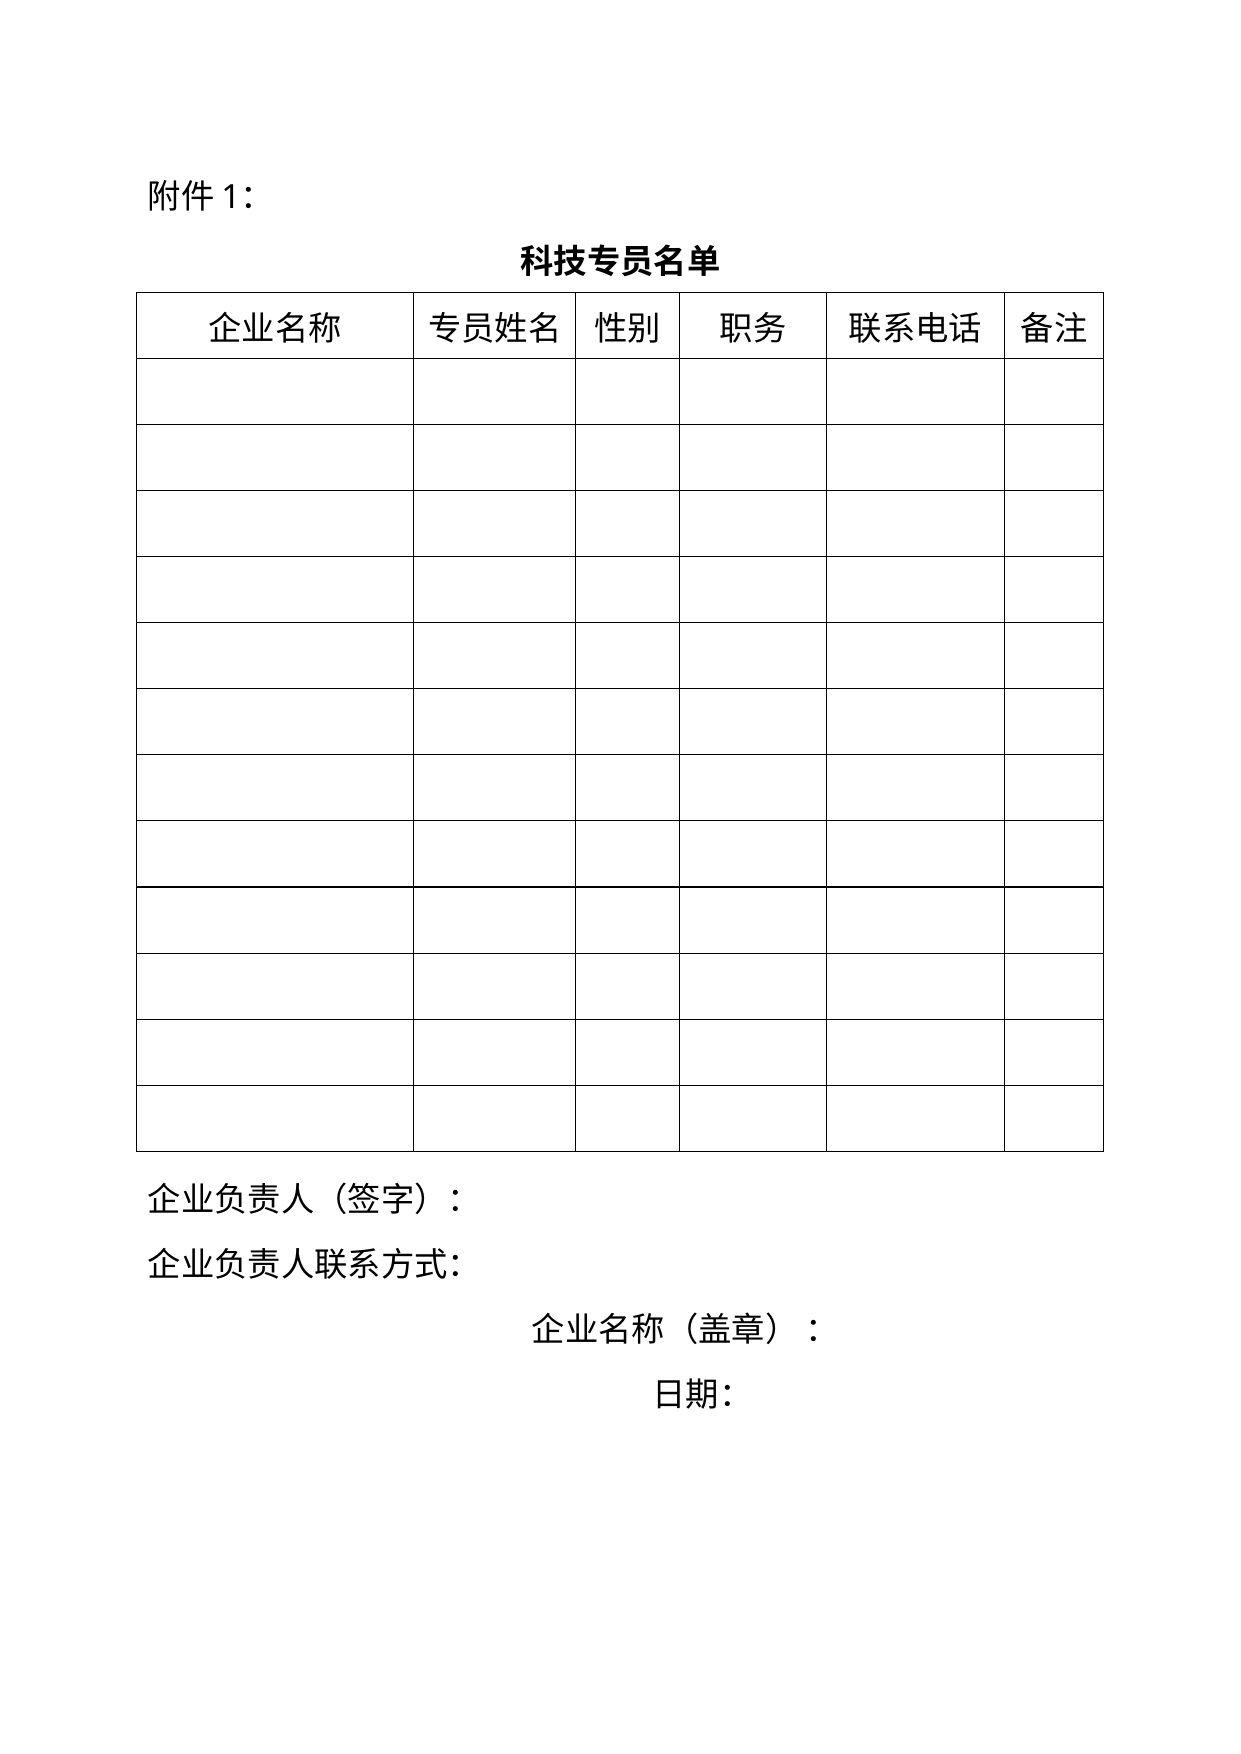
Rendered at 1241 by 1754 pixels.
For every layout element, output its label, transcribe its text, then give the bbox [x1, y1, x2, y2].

text 企业名称（盖章） ： [148, 1294, 1093, 1359]
table_cell [414, 954, 575, 1018]
table_cell [414, 888, 575, 952]
table_cell [414, 1086, 575, 1151]
table_cell [827, 491, 1004, 556]
table_cell [137, 954, 413, 1018]
table_cell [1005, 755, 1103, 820]
table_cell [137, 888, 413, 952]
table_cell [576, 557, 679, 622]
table_cell [1005, 689, 1103, 754]
table_cell [680, 954, 826, 1018]
table_cell [576, 1020, 679, 1084]
text 企业负责人（签字）： [148, 1164, 1093, 1229]
table_cell [827, 1086, 1004, 1151]
table_header 备注 [1005, 293, 1103, 358]
table_cell [414, 425, 575, 490]
table_cell [137, 1020, 413, 1084]
table_cell [576, 623, 679, 688]
table_cell [680, 491, 826, 556]
table_cell [827, 888, 1004, 952]
table_cell [1005, 888, 1103, 952]
table_cell [414, 359, 575, 424]
table_cell [680, 557, 826, 622]
table_cell [137, 689, 413, 754]
table_cell [576, 425, 679, 490]
text 附件1： [148, 162, 1093, 227]
table_header 企业名称 [137, 293, 413, 358]
table_header 专员姓名 [414, 293, 575, 358]
table_cell [827, 623, 1004, 688]
table_cell [827, 954, 1004, 1018]
table_cell [680, 623, 826, 688]
table_cell [137, 623, 413, 688]
table_cell [1005, 1020, 1103, 1084]
table_cell [576, 954, 679, 1018]
table_header 职务 [680, 293, 826, 358]
text 企业负责人联系方式： [148, 1229, 1093, 1294]
table_cell [827, 359, 1004, 424]
table_cell [680, 689, 826, 754]
table_cell [414, 623, 575, 688]
table_cell [576, 359, 679, 424]
table_cell [827, 689, 1004, 754]
table_cell [1005, 491, 1103, 556]
table_cell [576, 821, 679, 886]
table_cell [414, 557, 575, 622]
table_cell [680, 755, 826, 820]
table_cell [827, 821, 1004, 886]
table_cell [576, 689, 679, 754]
table_cell [137, 557, 413, 622]
table_cell [827, 425, 1004, 490]
table_cell [680, 425, 826, 490]
table_cell [1005, 1086, 1103, 1151]
table_cell [137, 425, 413, 490]
table_cell [137, 491, 413, 556]
table_cell [1005, 557, 1103, 622]
table_cell [680, 359, 826, 424]
table_cell [1005, 623, 1103, 688]
table_cell [1005, 954, 1103, 1018]
table_cell [827, 1020, 1004, 1084]
text 日期： [652, 1359, 1093, 1424]
table_header 性别 [576, 293, 679, 358]
table_cell [827, 755, 1004, 820]
table_cell [414, 491, 575, 556]
table_cell [1005, 359, 1103, 424]
table_cell [827, 557, 1004, 622]
table_cell [137, 1086, 413, 1151]
table_cell [137, 821, 413, 886]
table_cell [137, 359, 413, 424]
table_cell [680, 821, 826, 886]
table_cell [137, 755, 413, 820]
table_cell [576, 755, 679, 820]
table_cell [414, 821, 575, 886]
table_cell [680, 1086, 826, 1151]
table_cell [1005, 821, 1103, 886]
table_header 联系电话 [827, 293, 1004, 358]
table_cell [414, 689, 575, 754]
table_cell [576, 1086, 679, 1151]
table_cell [576, 888, 679, 952]
table_cell [680, 1020, 826, 1084]
table_cell [1005, 425, 1103, 490]
table_cell [680, 888, 826, 952]
table_cell [576, 491, 679, 556]
text 科技专员名单 [148, 227, 1093, 292]
table_cell [414, 755, 575, 820]
table_cell [414, 1020, 575, 1084]
